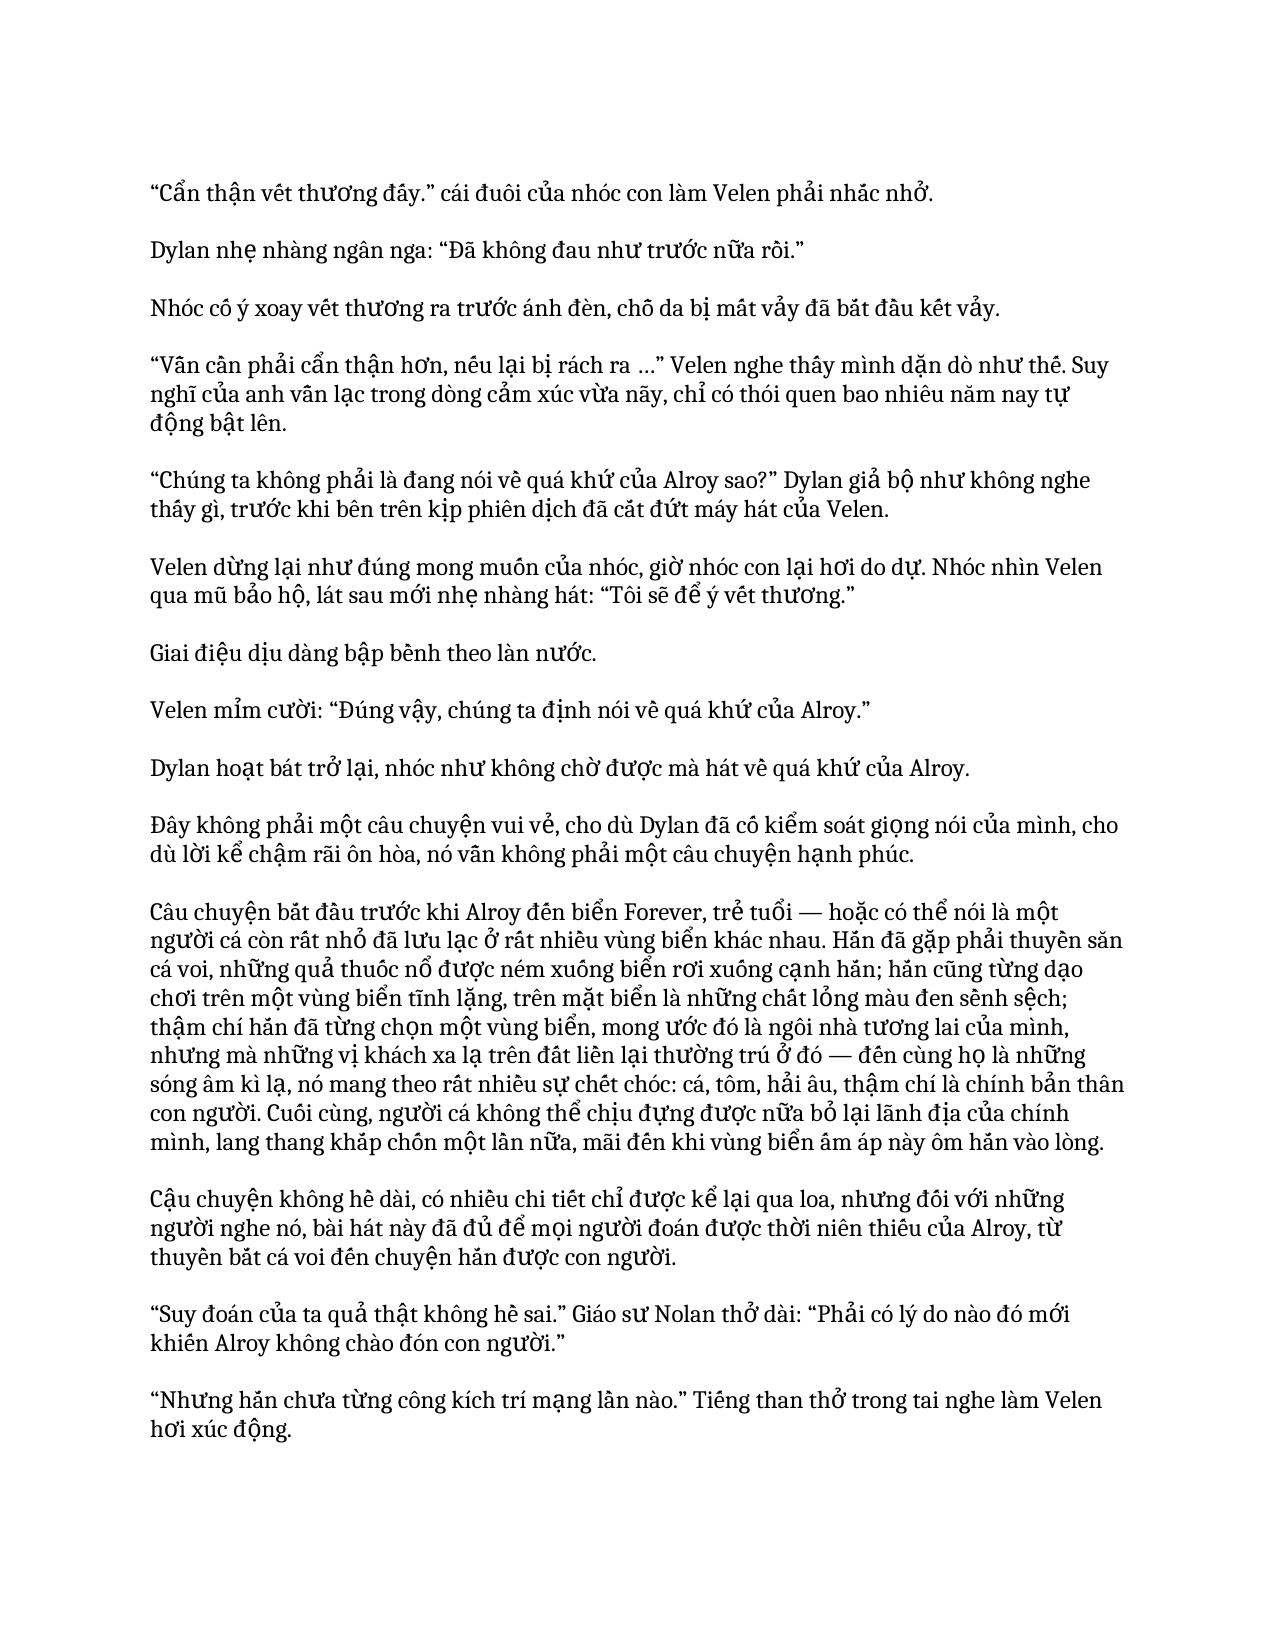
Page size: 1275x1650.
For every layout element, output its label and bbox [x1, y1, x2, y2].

text [150, 150, 1125, 1472]
